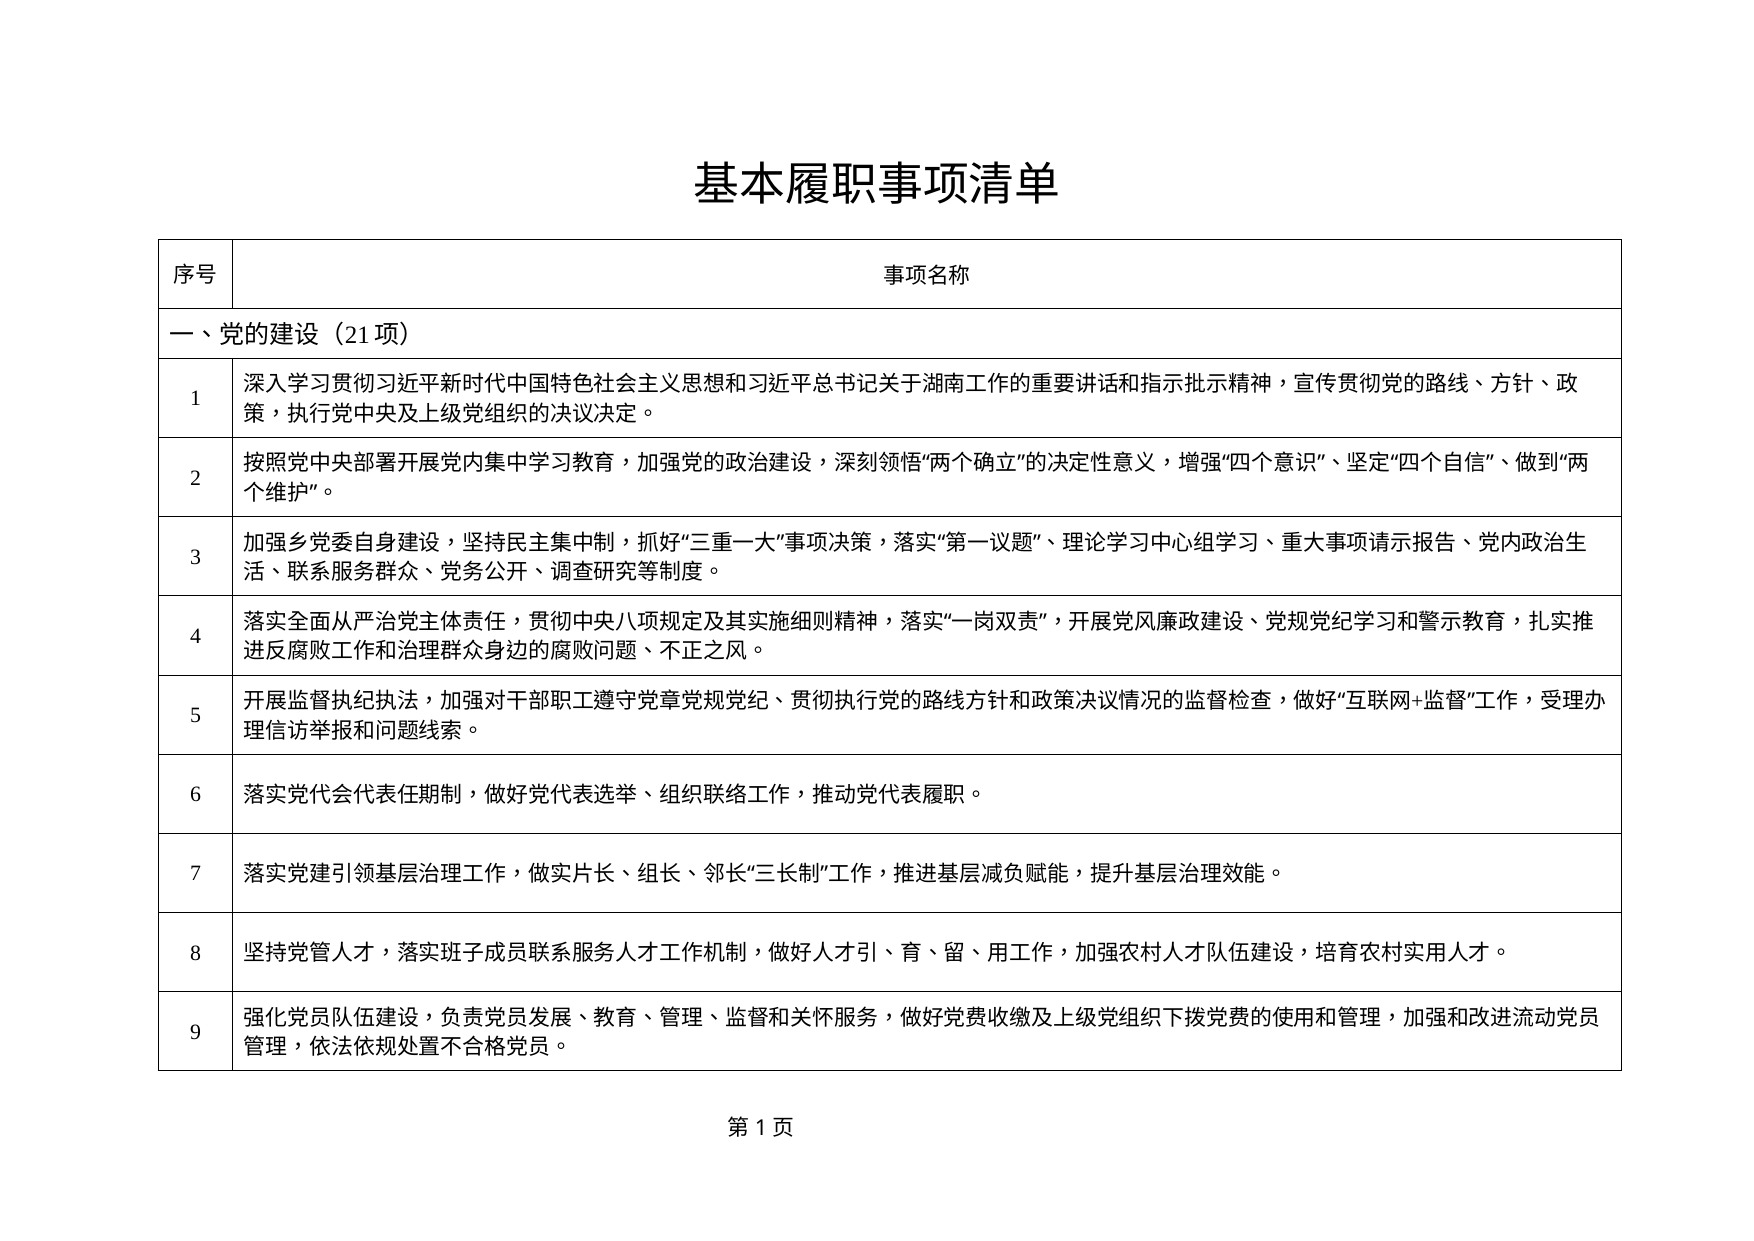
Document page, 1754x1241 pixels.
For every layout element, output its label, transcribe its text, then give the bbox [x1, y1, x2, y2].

table_cell 7 [159, 834, 232, 912]
table_cell 4 [159, 596, 232, 674]
table_cell 强化党员队伍建设，负责党员发展、教育、管理、监督和关怀服务，做好党费收缴及上级党组织下拨党费的使用和管理，加强和改进流动党员管理，依法依规处置不合格党员。 [233, 992, 1621, 1070]
subtitle 基本履职事项清单 [148, 148, 1606, 214]
table_cell 落实党建引领基层治理工作，做实片长、组长、邻长“三长制”工作，推进基层减负赋能，提升基层治理效能。 [233, 834, 1621, 912]
table_cell 5 [159, 676, 232, 754]
table_cell 一、党的建设（21项） [159, 309, 1621, 358]
table_header 事项名称 [233, 240, 1621, 308]
table_cell 深入学习贯彻习近平新时代中国特色社会主义思想和习近平总书记关于湖南工作的重要讲话和指示批示精神，宣传贯彻党的路线、方针、政策，执行党中央及上级党组织的决议决定。 [233, 359, 1621, 437]
table_cell 开展监督执纪执法，加强对干部职工遵守党章党规党纪、贯彻执行党的路线方针和政策决议情况的监督检查，做好“互联网+监督”工作，受理办理信访举报和问题线索。 [233, 676, 1621, 754]
table_cell 8 [159, 913, 232, 991]
table_cell 2 [159, 438, 232, 516]
table_cell 9 [159, 992, 232, 1070]
table_cell 加强乡党委自身建设，坚持民主集中制，抓好“三重一大”事项决策，落实“第一议题”、理论学习中心组学习、重大事项请示报告、党内政治生活、联系服务群众、党务公开、调查研究等制度。 [233, 517, 1621, 595]
table_cell 按照党中央部署开展党内集中学习教育，加强党的政治建设，深刻领悟“两个确立”的决定性意义，增强“四个意识”、坚定“四个自信”、做到“两个维护”。 [233, 438, 1621, 516]
table_cell 1 [159, 359, 232, 437]
table_cell 3 [159, 517, 232, 595]
table_cell 6 [159, 755, 232, 833]
table_cell 落实全面从严治党主体责任，贯彻中央八项规定及其实施细则精神，落实“一岗双责”，开展党风廉政建设、党规党纪学习和警示教育，扎实推进反腐败工作和治理群众身边的腐败问题、不正之风。 [233, 596, 1621, 674]
table_header 序号 [159, 240, 232, 308]
table_cell 坚持党管人才，落实班子成员联系服务人才工作机制，做好人才引、育、留、用工作，加强农村人才队伍建设，培育农村实用人才。 [233, 913, 1621, 991]
table_cell 落实党代会代表任期制，做好党代表选举、组织联络工作，推动党代表履职。 [233, 755, 1621, 833]
